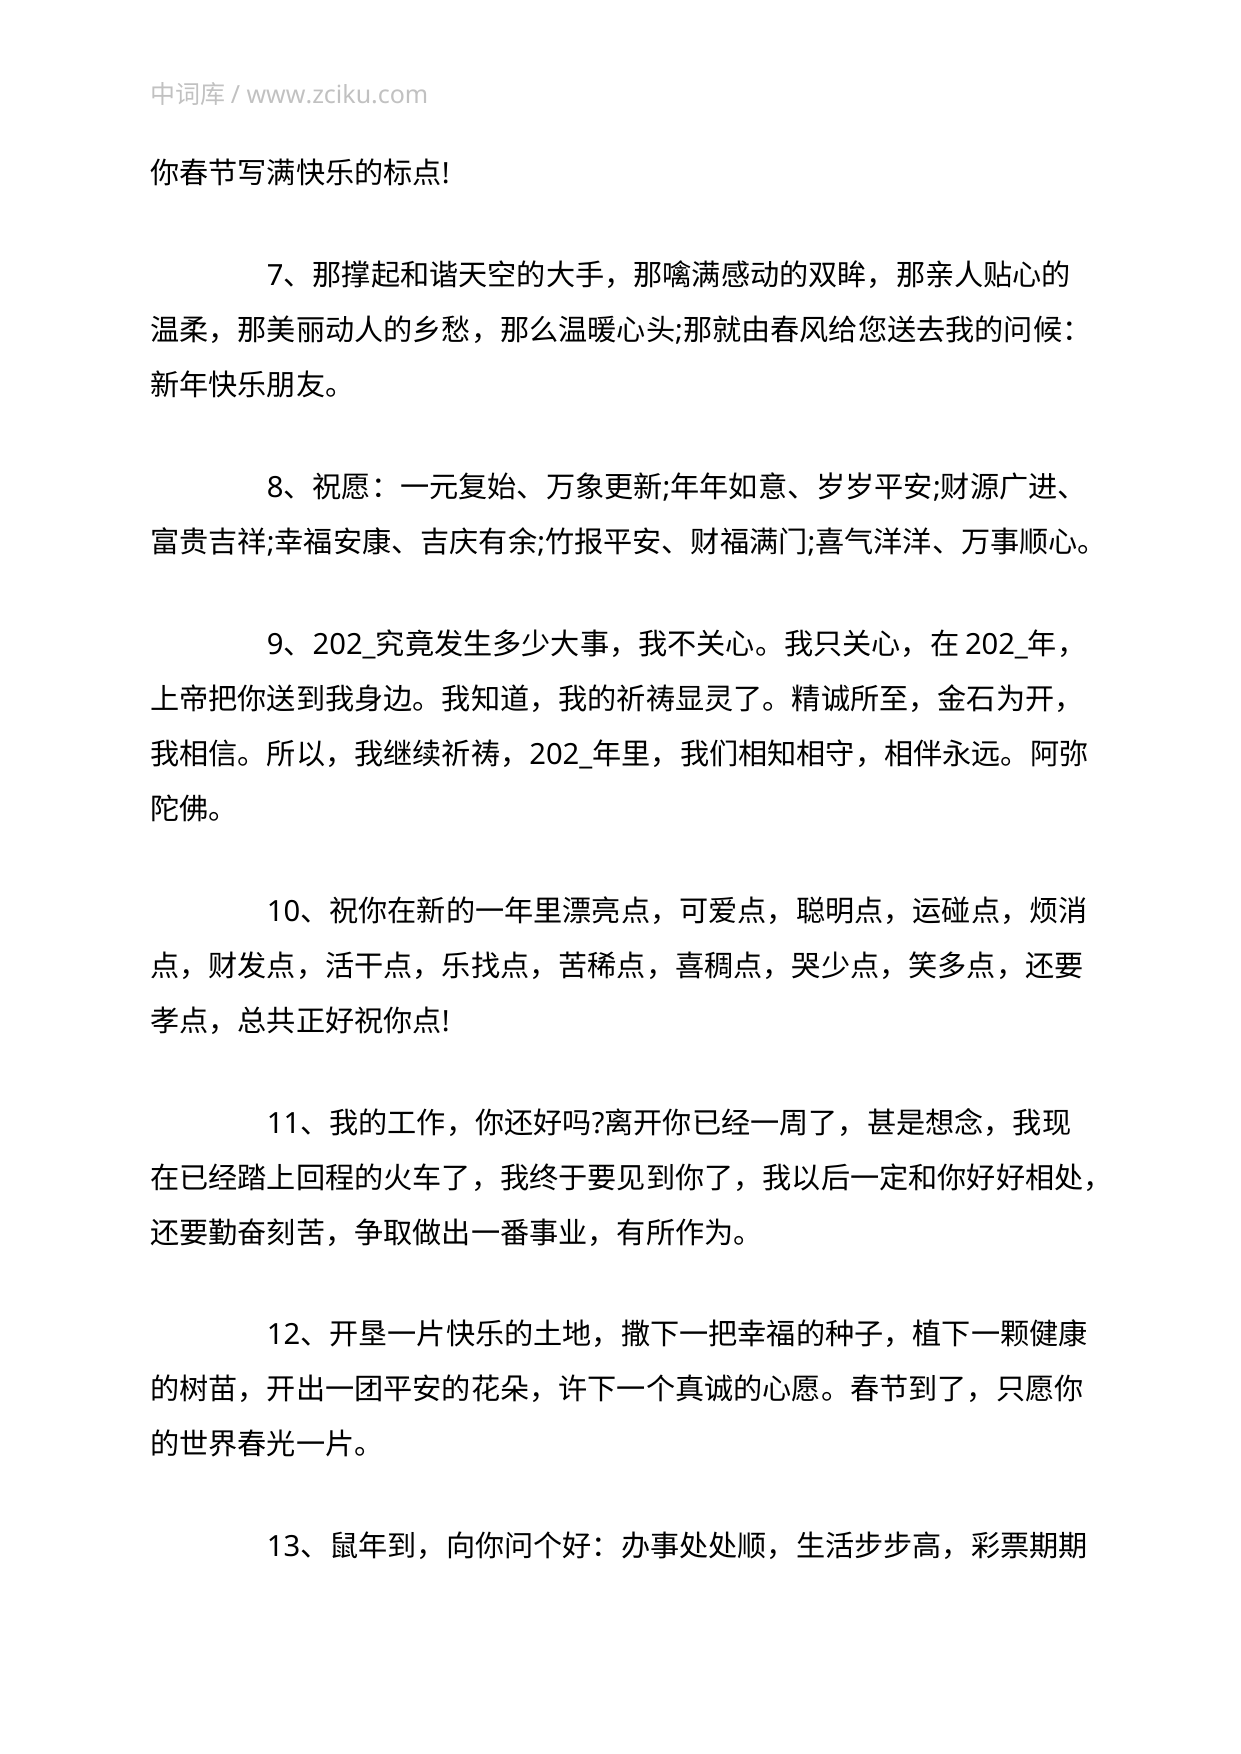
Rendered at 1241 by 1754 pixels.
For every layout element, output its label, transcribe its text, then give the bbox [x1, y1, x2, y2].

text 10、祝你在新的一年里漂亮点，可爱点，聪明点，运碰点，烦消点，财发点，活干点，乐找点，苦稀点，喜稠点，哭少点，笑多点，还要孝点，总共正好祝你点! [150, 887, 1090, 1040]
text 7、那撑起和谐天空的大手，那噙满感动的双眸，那亲人贴心的温柔，那美丽动人的乡愁，那么温暖心头;那就由春风给您送去我的问候：新年快乐朋友。 [150, 252, 1090, 404]
text 11、我的工作，你还好吗?离开你已经一周了，甚是想念，我现在已经踏上回程的火车了，我终于要见到你了，我以后一定和你好好相处，还要勤奋刻苦，争取做出一番事业，有所作为。 [150, 1099, 1090, 1251]
text 8、祝愿：一元复始、万象更新;年年如意、岁岁平安;财源广进、富贵吉祥;幸福安康、吉庆有余;竹报平安、财福满门;喜气洋洋、万事顺心。 [150, 464, 1090, 561]
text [150, 1523, 1090, 1565]
text 12、开垦一片快乐的土地，撒下一把幸福的种子，植下一颗健康的树苗，开出一团平安的花朵，许下一个真诚的心愿。春节到了，只愿你的世界春光一片。 [150, 1311, 1090, 1463]
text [150, 150, 1090, 192]
text 9、202_究竟发生多少大事，我不关心。我只关心，在202_年，上帝把你送到我身边。我知道，我的祈祷显灵了。精诚所至，金石为开，我相信。所以，我继续祈祷，202_年里，我们相知相守，相伴永远。阿弥陀佛。 [150, 621, 1090, 828]
